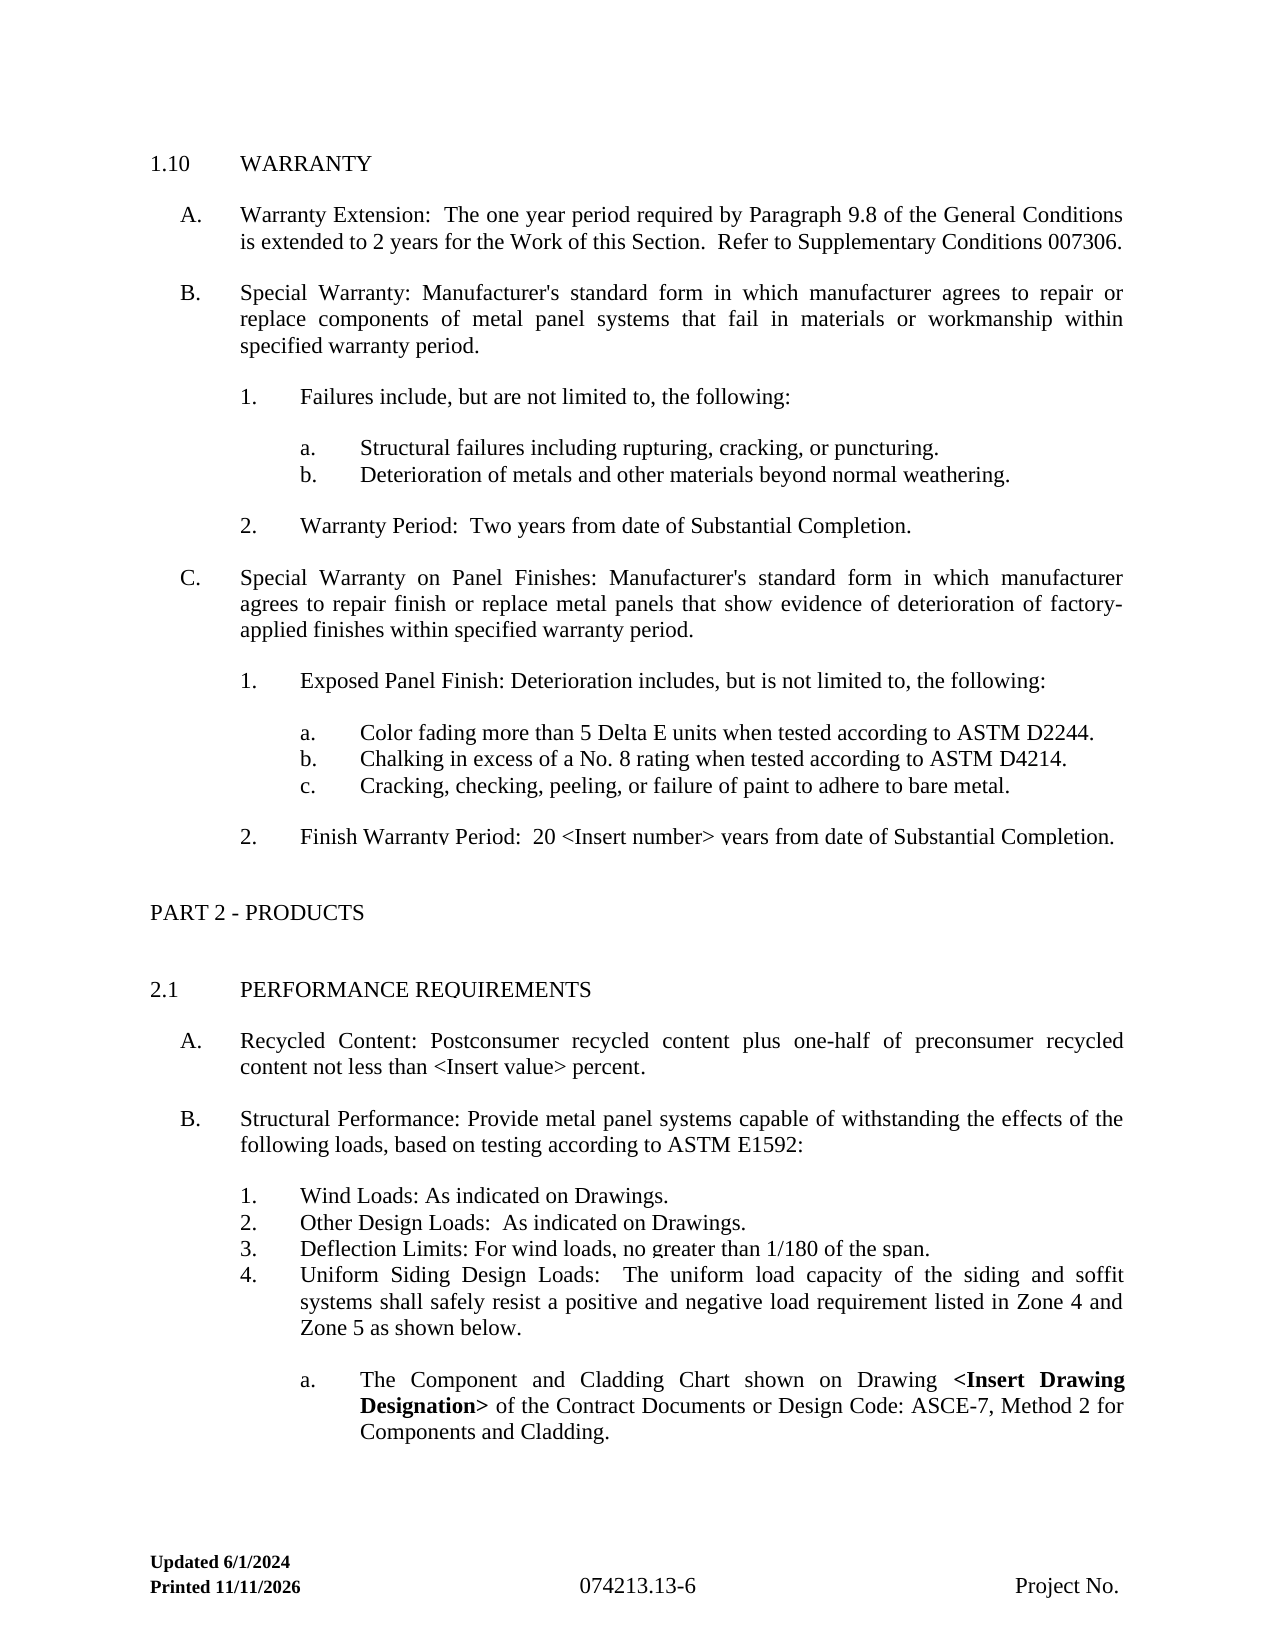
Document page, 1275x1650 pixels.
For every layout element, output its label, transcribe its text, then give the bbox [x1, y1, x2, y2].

text PERFORMANCE REQUIREMENTS [150, 976, 1125, 998]
text Uniform Siding Design Loads: The uniform load capacity of the siding and soffit systems shall safely resist a positive and negative load requirement listed in Zone 4 and Zone 5 as shown below. [240, 1262, 1125, 1336]
text Color fading more than 5 Delta E units when tested according to ASTM D2244. [300, 719, 1125, 745]
text Failures include, but are not limited to, the following: [240, 383, 1125, 409]
text Wind Loads: As indicated on Drawings. [240, 1182, 1125, 1209]
text WARRANTY [150, 150, 1125, 172]
text Special Warranty on Panel Finishes: Manufacturer's standard form in which manufacturer agrees to repair finish or replace metal panels that show evidence of deterioration of factory-applied finishes within specified warranty period. [180, 563, 1125, 643]
text Recycled Content: Postconsumer recycled content plus one-half of preconsumer recycled content not less than <Insert value> percent. [180, 1027, 1125, 1080]
text Special Warranty: Manufacturer's standard form in which manufacturer agrees to repair or replace components of metal panel systems that fail in materials or workmanship within specified warranty period. [180, 279, 1125, 358]
text Warranty Period: Two years from date of Substantial Completion. [240, 512, 1125, 538]
text Structural Performance: Provide metal panel systems capable of withstanding the effects of the following loads, based on testing according to ASTM E1592: [180, 1105, 1125, 1157]
text Cracking, checking, peeling, or failure of paint to adhere to bare metal. [300, 772, 1125, 798]
text PRODUCTS [150, 899, 1125, 926]
text Deterioration of metals and other materials beyond normal weathering. [300, 461, 1125, 487]
text Other Design Loads: As indicated on Drawings. [240, 1209, 1125, 1235]
text Warranty Extension: The one year period required by Paragraph 9.8 of the General Conditions is extended to 2 years for the Work of this Section. Refer to Supplementary Conditions 007306. [180, 201, 1125, 254]
text Deflection Limits: For wind loads, no greater than 1/180 of the span. [240, 1235, 1125, 1258]
text Structural failures including rupturing, cracking, or puncturing. [300, 434, 1125, 461]
text Finish Warranty Period: 20 <Insert number> years from date of Substantial Completion. [240, 823, 1125, 845]
text Exposed Panel Finish: Deterioration includes, but is not limited to, the following: [240, 668, 1125, 694]
text Chalking in excess of a No. 8 rating when tested according to ASTM D4214. [300, 745, 1125, 772]
text The Component and Cladding Chart shown on Drawing <Insert Drawing Designation> of the Contract Documents or Design Code: ASCE-7, Method 2 for Components and Cladding. [300, 1366, 1125, 1445]
